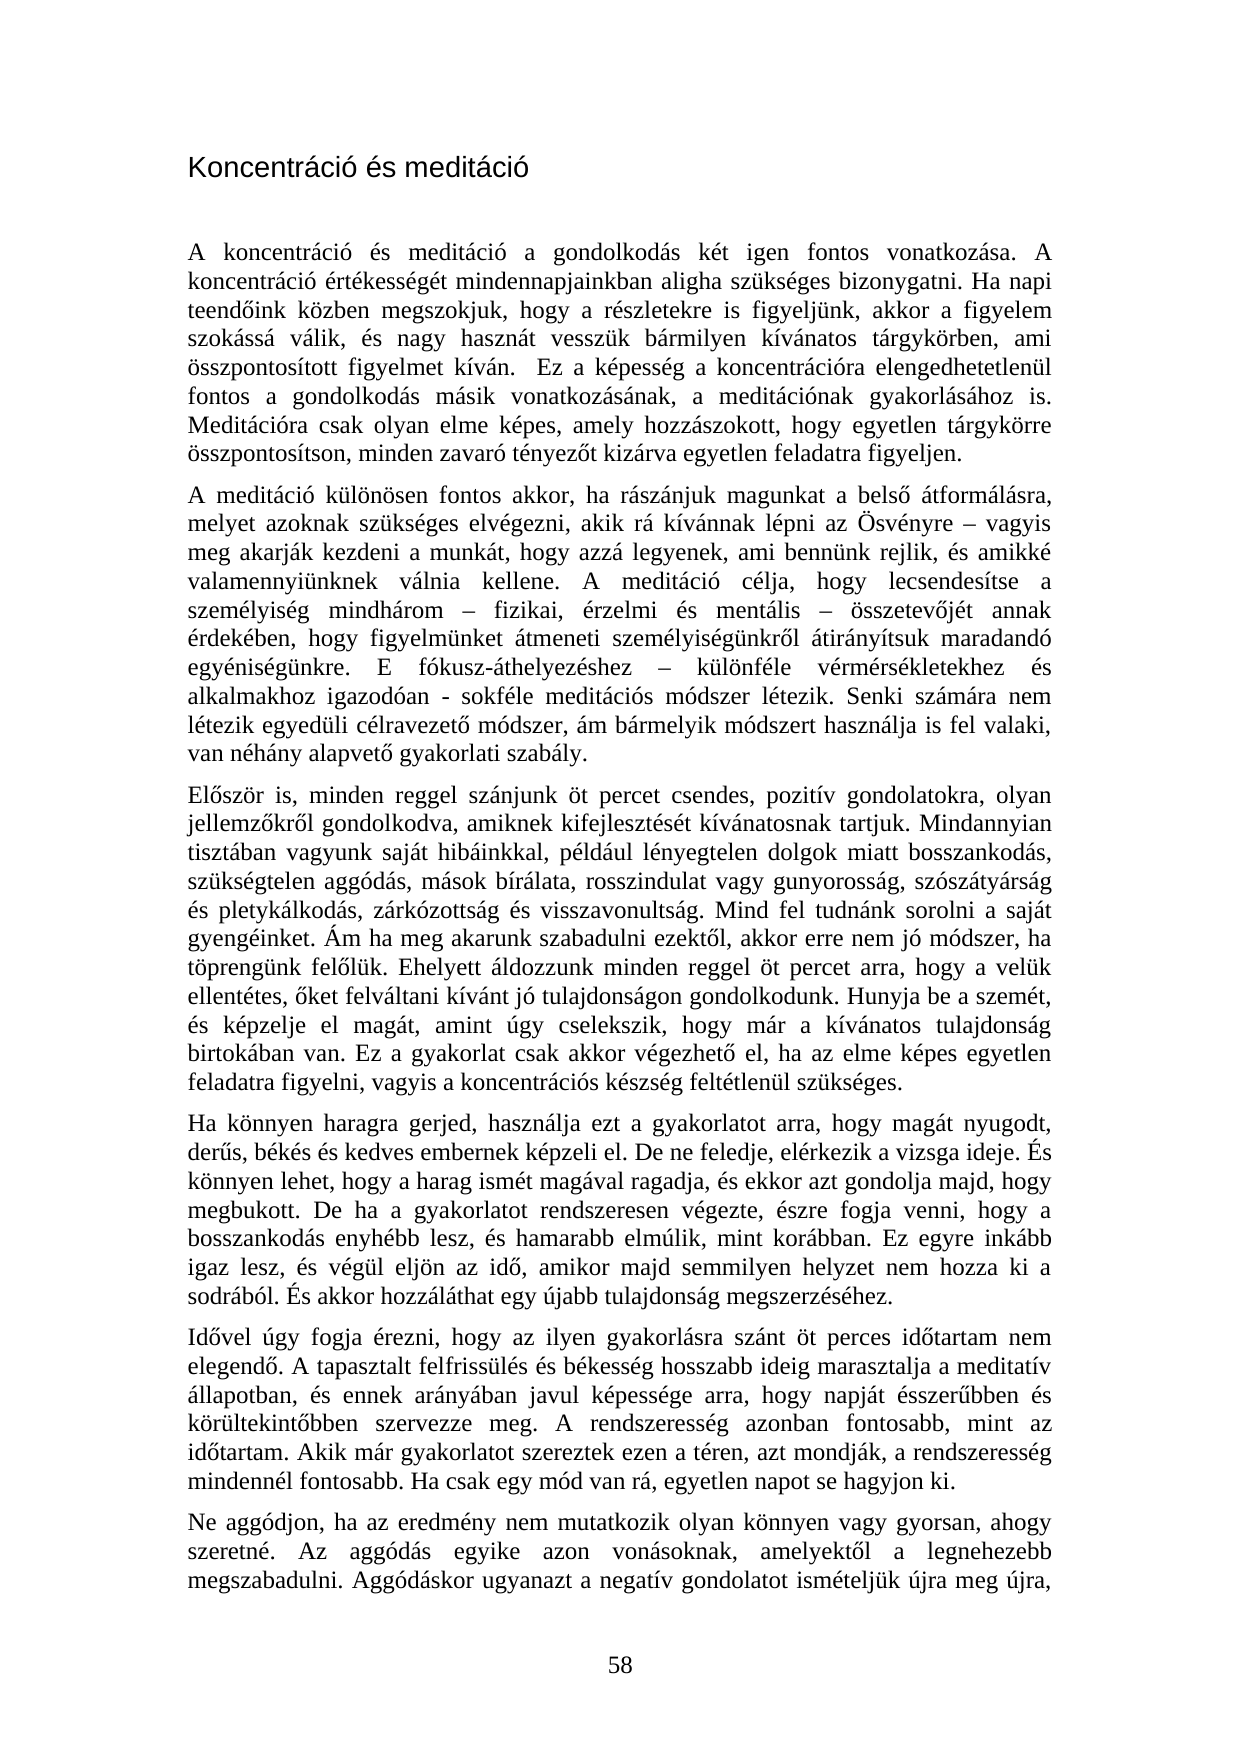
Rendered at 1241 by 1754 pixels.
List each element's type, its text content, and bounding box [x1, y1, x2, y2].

text Ha könnyen haragra gerjed, használja ezt a gyakorlatot arra, hogy magát nyugodt, derűs, békés és kedves embernek képzeli el. De ne feledje, elérkezik a vizsga ideje. És könnyen lehet, hogy a harag ismét magával ragadja, és ekkor azt gondolja majd, hogy megbukott. De ha a gyakorlatot rendszeresen végezte, észre fogja venni, hogy a bosszankodás enyhébb lesz, és hamarabb elmúlik, mint korábban. Ez egyre inkább igaz lesz, és végül eljön az idő, amikor majd semmilyen helyzet nem hozza ki a sodrából. És akkor hozzáláthat egy újabb tulajdonság megszerzéséhez. [187, 1108, 1053, 1310]
text A koncentráció és meditáció a gondolkodás két igen fontos vonatkozása. A koncentráció értékességét mindennapjainkban aligha szükséges bizonygatni. Ha napi teendőink közben megszokjuk, hogy a részletekre is figyeljünk, akkor a figyelem szokássá válik, és nagy hasznát vesszük bármilyen kívánatos tárgykörben, ami összpontosított figyelmet kíván. Ez a képesség a koncentrációra elengedhetetlenül fontos a gondolkodás másik vonatkozásának, a meditációnak gyakorlásához is. Meditációra csak olyan elme képes, amely hozzászokott, hogy egyetlen tárgykörre összpontosítson, minden zavaró tényezőt kizárva egyetlen feladatra figyeljen. [187, 237, 1053, 467]
text Először is, minden reggel szánjunk öt percet csendes, pozitív gondolatokra, olyan jellemzőkről gondolkodva, amiknek kifejlesztését kívánatosnak tartjuk. Mindannyian tisztában vagyunk saját hibáinkkal, például lényegtelen dolgok miatt bosszankodás, szükségtelen aggódás, mások bírálata, rosszindulat vagy gunyorosság, szószátyárság és pletykálkodás, zárkózottság és visszavonultság. Mind fel tudnánk sorolni a saját gyengéinket. Ám ha meg akarunk szabadulni ezektől, akkor erre nem jó módszer, ha töprengünk felőlük. Ehelyett áldozzunk minden reggel öt percet arra, hogy a velük ellentétes, őket felváltani kívánt jó tulajdonságon gondolkodunk. Hunyja be a szemét, és képzelje el magát, amint úgy cselekszik, hogy már a kívánatos tulajdonság birtokában van. Ez a gyakorlat csak akkor végezhető el, ha az elme képes egyetlen feladatra figyelni, vagyis a koncentrációs készség feltétlenül szükséges. [187, 780, 1053, 1096]
text A meditáció különösen fontos akkor, ha rászánjuk magunkat a belső átformálásra, melyet azoknak szükséges elvégezni, akik rá kívánnak lépni az Ösvényre – vagyis meg akarják kezdeni a munkát, hogy azzá legyenek, ami bennünk rejlik, és amikké valamennyiünknek válnia kellene. A meditáció célja, hogy lecsendesítse a személyiség mindhárom – fizikai, érzelmi és mentális – összetevőjét annak érdekében, hogy figyelmünket átmeneti személyiségünkről átirányítsuk maradandó egyéniségünkre. E fókusz-áthelyezéshez – különféle vérmérsékletekhez és alkalmakhoz igazodóan - sokféle meditációs módszer létezik. Senki számára nem létezik egyedüli célravezető módszer, ám bármelyik módszert használja is fel valaki, van néhány alapvető gyakorlati szabály. [187, 480, 1053, 767]
text Koncentráció és meditáció [187, 150, 1053, 183]
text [187, 1507, 1053, 1593]
text Idővel úgy fogja érezni, hogy az ilyen gyakorlásra szánt öt perces időtartam nem elegendő. A tapasztalt felfrissülés és békesség hosszabb ideig marasztalja a meditatív állapotban, és ennek arányában javul képessége arra, hogy napját ésszerűbben és körültekintőbben szervezze meg. A rendszeresség azonban fontosabb, mint az időtartam. Akik már gyakorlatot szereztek ezen a téren, azt mondják, a rendszeresség mindennél fontosabb. Ha csak egy mód van rá, egyetlen napot se hagyjon ki. [187, 1322, 1053, 1495]
